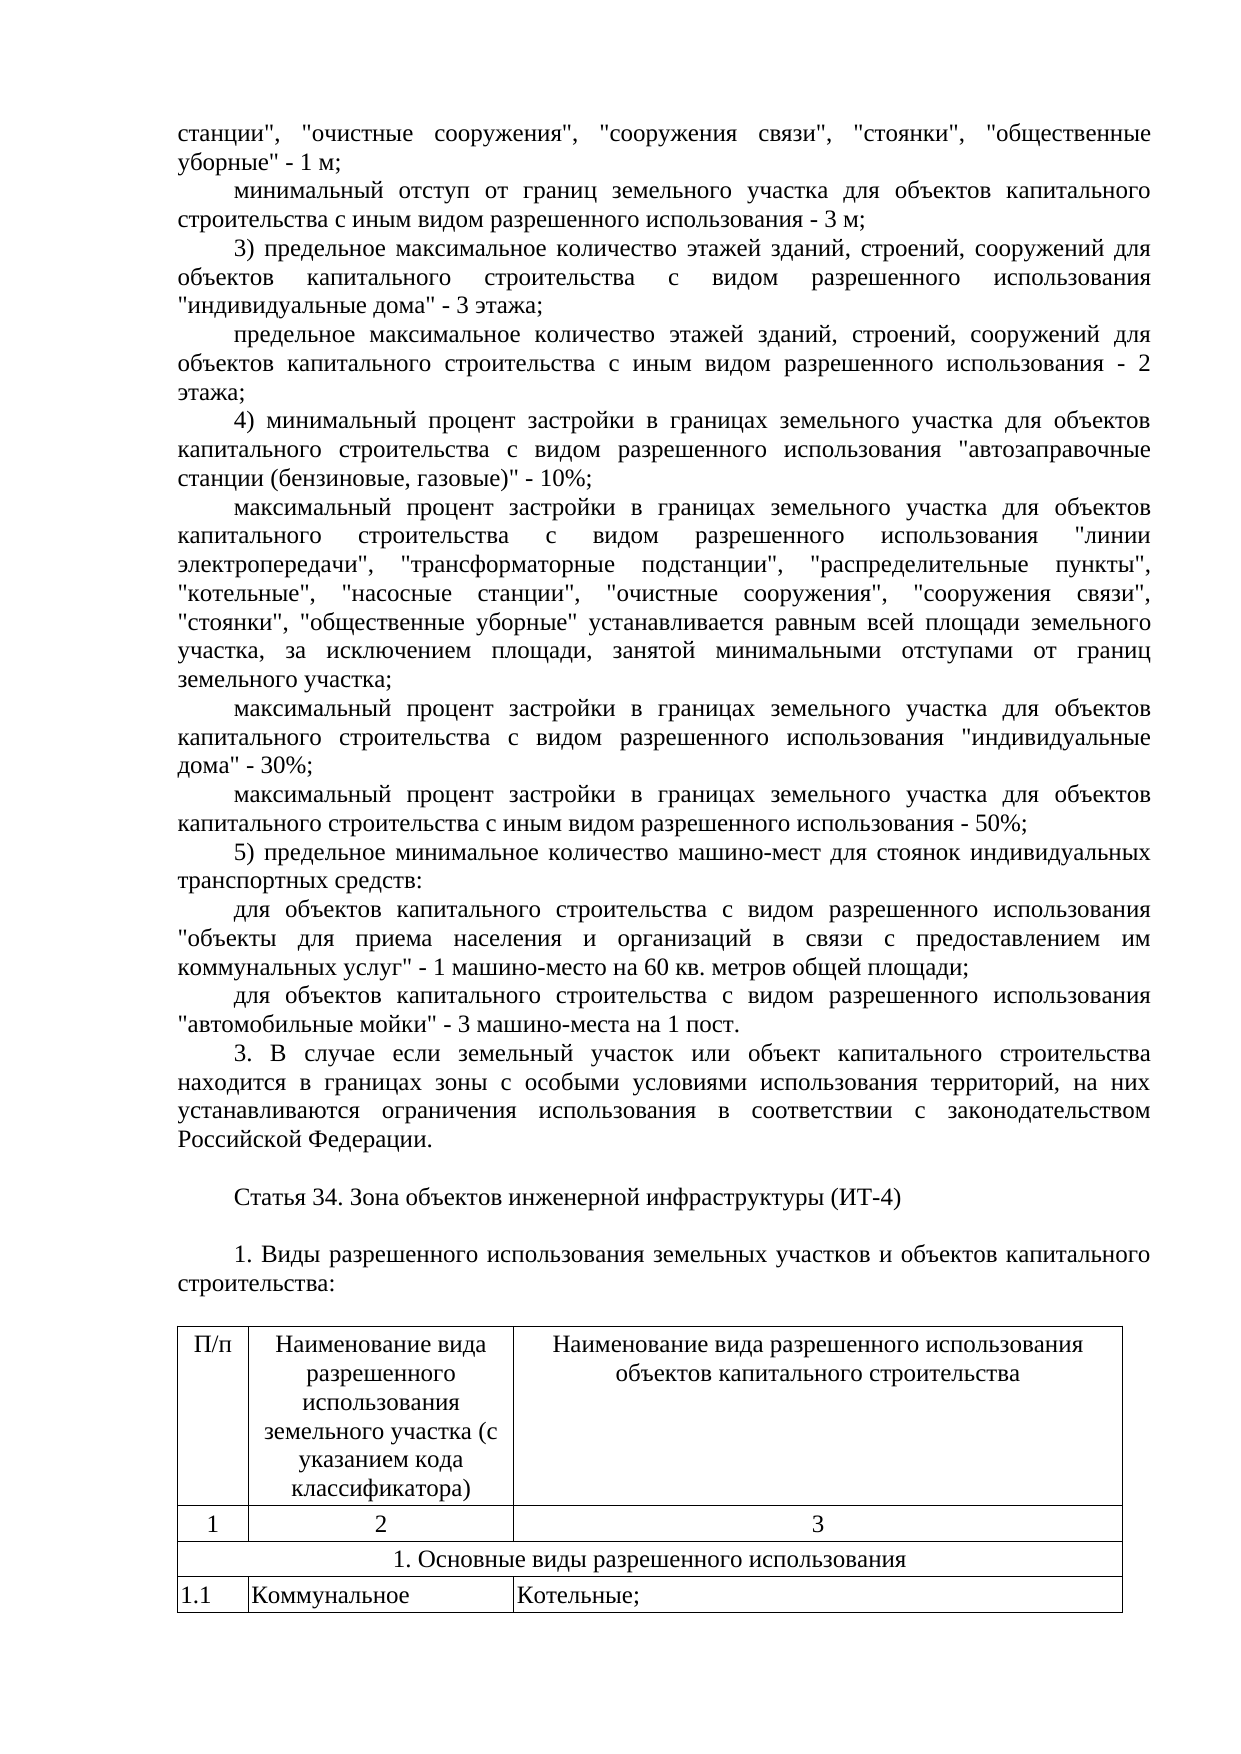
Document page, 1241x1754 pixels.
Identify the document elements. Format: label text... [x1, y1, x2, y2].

table_header Наименование вида разрешенного использования земельного участка (с указанием кода классификатора) [249, 1327, 513, 1505]
text Статья 34. Зона объектов инженерной инфраструктуры (ИТ-4) [177, 1182, 1152, 1211]
text максимальный процент застройки в границах земельного участка для объектов капитального строительства с видом разрешенного использования "индивидуальные дома" - 30%; [177, 693, 1152, 779]
text 4) минимальный процент застройки в границах земельного участка для объектов капитального строительства с видом разрешенного использования "автозаправочные станции (бензиновые, газовые)" - 10%; [177, 406, 1152, 492]
text 3. В случае если земельный участок или объект капитального строительства находится в границах зоны с особыми условиями использования территорий, на них устанавливаются ограничения использования в соответствии с законодательством Российской Федерации. [177, 1038, 1152, 1153]
table_cell 1 [178, 1506, 248, 1541]
text максимальный процент застройки в границах земельного участка для объектов капитального строительства с иным видом разрешенного использования - 50%; [177, 779, 1152, 837]
text для объектов капитального строительства с видом разрешенного использования "автомобильные мойки" - 3 машино-места на 1 пост. [177, 981, 1152, 1038]
text предельное максимальное количество этажей зданий, строений, сооружений для объектов капитального строительства с иным видом разрешенного использования - 2 этажа; [177, 319, 1152, 406]
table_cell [249, 1577, 513, 1612]
text максимальный процент застройки в границах земельного участка для объектов капитального строительства с видом разрешенного использования "линии электропередачи", "трансформаторные подстанции", "распределительные пункты", "котельные", "насосные станции", "очистные сооружения", "сооружения связи", "стоянки", "общественные уборные" устанавливается равным всей площади земельного участка, за исключением площади, занятой минимальными отступами от границ земельного участка; [177, 492, 1152, 693]
table_cell 1.1 [178, 1577, 248, 1612]
text 3) предельное максимальное количество этажей зданий, строений, сооружений для объектов капитального строительства с видом разрешенного использования "индивидуальные дома" - 3 этажа; [177, 233, 1152, 319]
table_cell 3 [514, 1506, 1122, 1541]
table_cell 2 [249, 1506, 513, 1541]
table_cell 1. Основные виды разрешенного использования [178, 1542, 1122, 1576]
table_header П/п [178, 1327, 248, 1505]
text минимальный отступ от границ земельного участка для объектов капитального строительства с иным видом разрешенного использования - 3 м; [177, 176, 1152, 233]
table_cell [514, 1577, 1122, 1612]
text 5) предельное минимальное количество машино-мест для стоянок индивидуальных транспортных средств: [177, 837, 1152, 894]
text 1. Виды разрешенного использования земельных участков и объектов капитального строительства: [177, 1239, 1152, 1297]
text для объектов капитального строительства с видом разрешенного использования "объекты для приема населения и организаций в связи с предоставлением им коммунальных услуг" - 1 машино-место на 60 кв. метров общей площади; [177, 894, 1152, 981]
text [177, 118, 1152, 176]
table_header Наименование вида разрешенного использования объектов капитального строительства [514, 1327, 1122, 1505]
